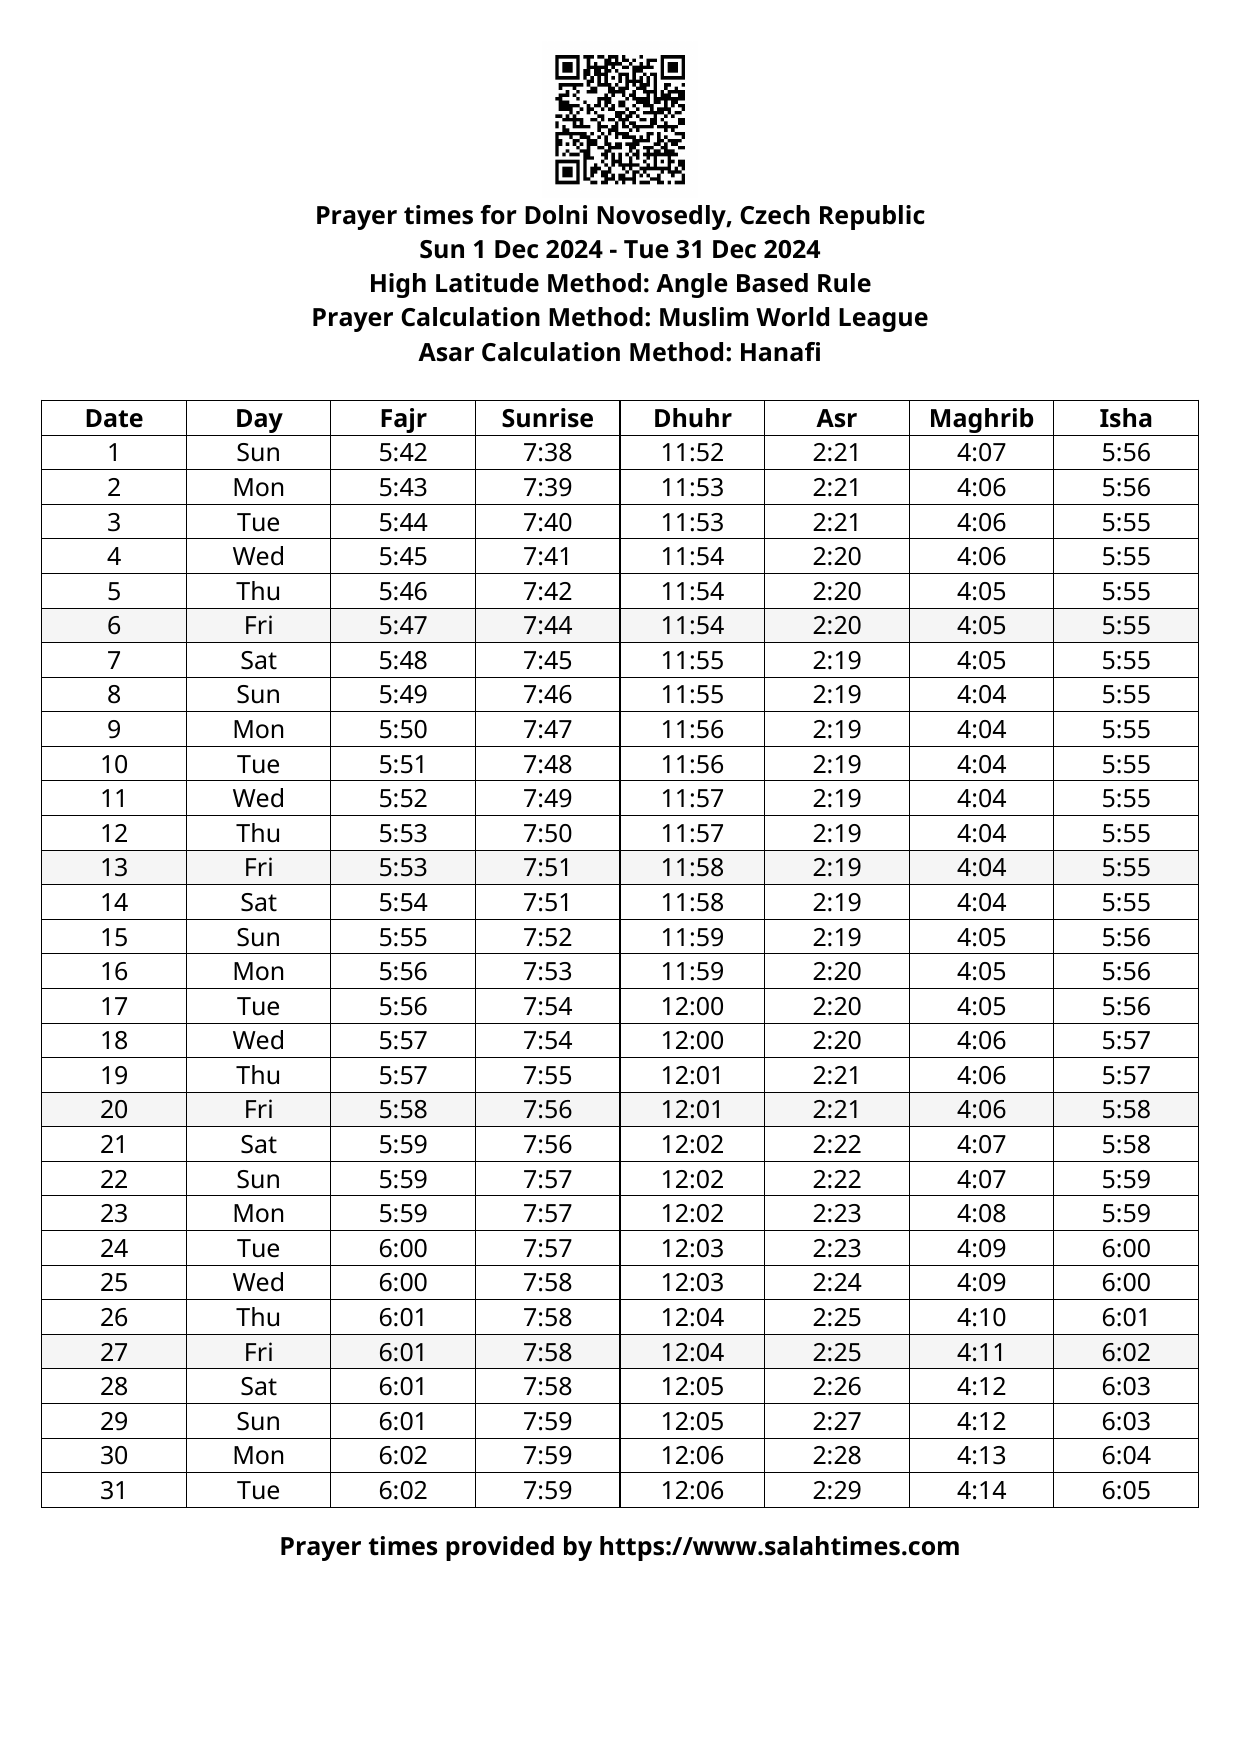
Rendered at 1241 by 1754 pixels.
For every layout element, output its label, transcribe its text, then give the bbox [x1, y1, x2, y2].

table_cell 2:19 [765, 851, 909, 884]
table_cell 11:54 [621, 539, 764, 573]
table_cell 7:57 [476, 1196, 619, 1230]
table_cell 5:56 [331, 954, 475, 988]
table_cell 4:07 [910, 1127, 1053, 1161]
table_cell 5:56 [1054, 989, 1198, 1022]
table_cell 16 [42, 954, 186, 988]
table_cell 4:10 [910, 1300, 1053, 1334]
table_cell 2:19 [765, 712, 909, 746]
table_cell 11:53 [621, 505, 764, 538]
table_cell 2:27 [765, 1404, 909, 1437]
table_cell 11:55 [621, 643, 764, 677]
table_cell 4:14 [910, 1473, 1053, 1507]
table_cell Thu [187, 1058, 330, 1092]
table_cell 5:57 [1054, 1024, 1198, 1057]
table_cell 12:04 [621, 1300, 764, 1334]
table_cell 7:48 [476, 747, 619, 780]
table_cell 5:55 [1054, 851, 1198, 884]
table_cell 4:06 [910, 539, 1053, 573]
table_cell 2:20 [765, 609, 909, 642]
table_cell Mon [187, 712, 330, 746]
table_cell 7:51 [476, 851, 619, 884]
table_cell 12:01 [621, 1093, 764, 1126]
table_cell 7:59 [476, 1404, 619, 1437]
text Asar Calculation Method: Hanafi [42, 334, 1198, 368]
table_cell 5:54 [331, 885, 475, 919]
table_cell 5:46 [331, 574, 475, 607]
table_cell 28 [42, 1369, 186, 1403]
table_cell Sun [187, 678, 330, 711]
table_cell 7:40 [476, 505, 619, 538]
table_cell 11:53 [621, 470, 764, 504]
table_cell 6:01 [331, 1404, 475, 1437]
table_cell 5:55 [1054, 643, 1198, 677]
table_cell 5:56 [1054, 920, 1198, 953]
table_cell Mon [187, 1439, 330, 1472]
table_cell 5:47 [331, 609, 475, 642]
table_cell 5:55 [1054, 609, 1198, 642]
table_header Fajr [331, 401, 475, 434]
table_cell 5:53 [331, 851, 475, 884]
table_cell 4:05 [910, 954, 1053, 988]
table_cell 5:59 [331, 1162, 475, 1195]
table_cell 2:23 [765, 1231, 909, 1264]
table_cell 4:06 [910, 1024, 1053, 1057]
table_cell 5:48 [331, 643, 475, 677]
table_cell Fri [187, 1335, 330, 1368]
table_cell 2:28 [765, 1439, 909, 1472]
table_cell 5:55 [1054, 885, 1198, 919]
table_cell 6:01 [331, 1335, 475, 1368]
table_cell 5 [42, 574, 186, 607]
table_cell 4:04 [910, 781, 1053, 815]
text Prayer times for Dolni Novosedly, Czech Republic [42, 198, 1198, 232]
table_cell 12:03 [621, 1266, 764, 1299]
table_cell Thu [187, 1300, 330, 1334]
table_cell 27 [42, 1335, 186, 1368]
table_cell 11 [42, 781, 186, 815]
table_cell 4:06 [910, 470, 1053, 504]
table_cell 2:21 [765, 470, 909, 504]
table_cell 12 [42, 816, 186, 849]
table_cell 12:02 [621, 1127, 764, 1161]
table_cell 4:04 [910, 816, 1053, 849]
table_cell 6:01 [331, 1369, 475, 1403]
table_cell 13 [42, 851, 186, 884]
table_cell Sat [187, 1127, 330, 1161]
table_cell 4 [42, 539, 186, 573]
table_cell 5:43 [331, 470, 475, 504]
table_cell 5:55 [1054, 712, 1198, 746]
table_cell 4:09 [910, 1266, 1053, 1299]
table_cell 12:00 [621, 1024, 764, 1057]
table_cell 7:52 [476, 920, 619, 953]
table_cell 7:39 [476, 470, 619, 504]
table_cell 7:38 [476, 436, 619, 469]
table_cell 20 [42, 1093, 186, 1126]
table_cell 4:05 [910, 920, 1053, 953]
table_cell 12:00 [621, 989, 764, 1022]
text Prayer times provided by https://www.salahtimes.com [42, 1528, 1198, 1563]
table_cell 7:58 [476, 1335, 619, 1368]
text Prayer Calculation Method: Muslim World League [42, 300, 1198, 334]
table_cell Sat [187, 1369, 330, 1403]
table_cell 7:55 [476, 1058, 619, 1092]
table_cell 4:05 [910, 643, 1053, 677]
table_cell 6:00 [1054, 1231, 1198, 1264]
table_cell 6:02 [1054, 1335, 1198, 1368]
table_cell 26 [42, 1300, 186, 1334]
table_cell 7:41 [476, 539, 619, 573]
table_cell 11:56 [621, 747, 764, 780]
table_cell 4:04 [910, 851, 1053, 884]
table_cell 4:08 [910, 1196, 1053, 1230]
table_cell 11:55 [621, 678, 764, 711]
table_cell 2:25 [765, 1300, 909, 1334]
table_cell 12:04 [621, 1335, 764, 1368]
table_header Dhuhr [621, 401, 764, 434]
table_cell 5:55 [1054, 678, 1198, 711]
table_cell 2:21 [765, 1093, 909, 1126]
table_cell 5:44 [331, 505, 475, 538]
table_cell Tue [187, 1473, 330, 1507]
table_cell 4:06 [910, 505, 1053, 538]
table_cell 5:59 [1054, 1196, 1198, 1230]
table_cell 7:59 [476, 1473, 619, 1507]
table_cell 6:03 [1054, 1369, 1198, 1403]
table_cell Mon [187, 1196, 330, 1230]
table_cell 9 [42, 712, 186, 746]
table_cell 2:26 [765, 1369, 909, 1403]
table_header Date [42, 401, 186, 434]
table_cell 23 [42, 1196, 186, 1230]
table_cell 4:04 [910, 747, 1053, 780]
table_cell 5:57 [331, 1058, 475, 1092]
table_cell 2:24 [765, 1266, 909, 1299]
table_cell 5:58 [331, 1093, 475, 1126]
table_cell 5:59 [1054, 1162, 1198, 1195]
table_cell Mon [187, 954, 330, 988]
table_cell 2:22 [765, 1127, 909, 1161]
table_cell 2:21 [765, 1058, 909, 1092]
table_cell 7:44 [476, 609, 619, 642]
table_header Maghrib [910, 401, 1053, 434]
table_cell 5:42 [331, 436, 475, 469]
table_cell Fri [187, 851, 330, 884]
table_cell 2:19 [765, 678, 909, 711]
table_cell 12:05 [621, 1404, 764, 1437]
table_cell 5:49 [331, 678, 475, 711]
table_cell 12:01 [621, 1058, 764, 1092]
table_cell 2:22 [765, 1162, 909, 1195]
table_cell 5:45 [331, 539, 475, 573]
table_cell 2 [42, 470, 186, 504]
text High Latitude Method: Angle Based Rule [42, 266, 1198, 300]
table_cell 7:54 [476, 1024, 619, 1057]
table_cell 12:05 [621, 1369, 764, 1403]
table_cell 12:06 [621, 1473, 764, 1507]
table_cell 12:06 [621, 1439, 764, 1472]
table_cell 11:58 [621, 851, 764, 884]
table_cell 2:19 [765, 920, 909, 953]
table_header Isha [1054, 401, 1198, 434]
table_cell 5:55 [1054, 539, 1198, 573]
table_cell 5:56 [1054, 436, 1198, 469]
table_cell 4:13 [910, 1439, 1053, 1472]
table_cell 7:49 [476, 781, 619, 815]
table_cell 5:55 [331, 920, 475, 953]
table_cell 4:09 [910, 1231, 1053, 1264]
table_cell 22 [42, 1162, 186, 1195]
table_cell 5:55 [1054, 747, 1198, 780]
table_cell 6:00 [1054, 1266, 1198, 1299]
table_cell 7 [42, 643, 186, 677]
table_cell Tue [187, 505, 330, 538]
table_cell 5:55 [1054, 781, 1198, 815]
table_cell 7:42 [476, 574, 619, 607]
table_cell Tue [187, 1231, 330, 1264]
table_cell 5:57 [1054, 1058, 1198, 1092]
table_cell 14 [42, 885, 186, 919]
table_cell Tue [187, 747, 330, 780]
table_cell 3 [42, 505, 186, 538]
table_cell 5:58 [1054, 1093, 1198, 1126]
table_cell 5:56 [331, 989, 475, 1022]
table_cell 6:00 [331, 1231, 475, 1264]
table_cell 7:58 [476, 1300, 619, 1334]
table_cell Sun [187, 436, 330, 469]
table_cell 2:19 [765, 816, 909, 849]
table_cell 11:58 [621, 885, 764, 919]
table_cell 15 [42, 920, 186, 953]
table_cell 12:03 [621, 1231, 764, 1264]
table_cell 2:23 [765, 1196, 909, 1230]
table_cell Wed [187, 539, 330, 573]
table_cell Tue [187, 989, 330, 1022]
table_cell Thu [187, 574, 330, 607]
table_cell 5:50 [331, 712, 475, 746]
table_header Day [187, 401, 330, 434]
table_cell Wed [187, 781, 330, 815]
table_cell 6:01 [331, 1300, 475, 1334]
table_cell 11:54 [621, 574, 764, 607]
table_cell 17 [42, 989, 186, 1022]
table_cell 6:03 [1054, 1404, 1198, 1437]
table_cell 6:02 [331, 1439, 475, 1472]
table_cell 7:53 [476, 954, 619, 988]
table_cell 5:59 [331, 1196, 475, 1230]
table_cell 6:05 [1054, 1473, 1198, 1507]
table_cell 11:57 [621, 781, 764, 815]
table_cell Sun [187, 1404, 330, 1437]
table_cell 2:20 [765, 539, 909, 573]
table_cell 4:07 [910, 1162, 1053, 1195]
table_cell 1 [42, 436, 186, 469]
table_cell 18 [42, 1024, 186, 1057]
table_cell 5:58 [1054, 1127, 1198, 1161]
table_cell 2:20 [765, 574, 909, 607]
table_cell 7:58 [476, 1266, 619, 1299]
table_cell Wed [187, 1024, 330, 1057]
table_cell 4:05 [910, 989, 1053, 1022]
table_cell 10 [42, 747, 186, 780]
table_header Sunrise [476, 401, 619, 434]
table_cell Fri [187, 609, 330, 642]
table_cell 5:55 [1054, 505, 1198, 538]
table_cell 2:19 [765, 885, 909, 919]
table_cell 7:59 [476, 1439, 619, 1472]
table_cell 7:56 [476, 1093, 619, 1126]
table_cell 5:52 [331, 781, 475, 815]
table_cell 2:20 [765, 989, 909, 1022]
table_cell 30 [42, 1439, 186, 1472]
table_cell 7:56 [476, 1127, 619, 1161]
table_cell 7:47 [476, 712, 619, 746]
table_cell 4:04 [910, 885, 1053, 919]
table_cell 11:57 [621, 816, 764, 849]
table_cell 12:02 [621, 1162, 764, 1195]
table_cell 19 [42, 1058, 186, 1092]
table_cell 4:06 [910, 1058, 1053, 1092]
table_cell 2:20 [765, 1024, 909, 1057]
table_cell 5:57 [331, 1024, 475, 1057]
table_cell 2:29 [765, 1473, 909, 1507]
table_cell 7:58 [476, 1369, 619, 1403]
table_cell 4:12 [910, 1404, 1053, 1437]
table_cell 7:50 [476, 816, 619, 849]
table_cell 4:04 [910, 678, 1053, 711]
table_cell 6:04 [1054, 1439, 1198, 1472]
table_cell 6:00 [331, 1266, 475, 1299]
table_cell 2:20 [765, 954, 909, 988]
table_cell 7:46 [476, 678, 619, 711]
table_cell 5:51 [331, 747, 475, 780]
table_cell 7:57 [476, 1231, 619, 1264]
table_cell 4:11 [910, 1335, 1053, 1368]
table_cell 7:51 [476, 885, 619, 919]
table_cell 21 [42, 1127, 186, 1161]
table_cell 11:59 [621, 920, 764, 953]
table_cell 5:53 [331, 816, 475, 849]
table_cell 12:02 [621, 1196, 764, 1230]
table_cell 5:55 [1054, 574, 1198, 607]
table_cell Wed [187, 1266, 330, 1299]
table_cell 11:54 [621, 609, 764, 642]
table_cell 2:21 [765, 505, 909, 538]
table_cell 31 [42, 1473, 186, 1507]
table_cell 11:56 [621, 712, 764, 746]
table_cell 6 [42, 609, 186, 642]
table_cell 4:05 [910, 609, 1053, 642]
table_cell 2:19 [765, 747, 909, 780]
table_cell 5:56 [1054, 954, 1198, 988]
table_cell 4:12 [910, 1369, 1053, 1403]
table_cell 5:59 [331, 1127, 475, 1161]
text Sun 1 Dec 2024 - Tue 31 Dec 2024 [42, 232, 1198, 266]
table_cell 6:01 [1054, 1300, 1198, 1334]
table_cell Sat [187, 643, 330, 677]
table_cell 2:21 [765, 436, 909, 469]
table_cell 4:04 [910, 712, 1053, 746]
table_cell Thu [187, 816, 330, 849]
table_cell 7:57 [476, 1162, 619, 1195]
table_cell 2:25 [765, 1335, 909, 1368]
picture [542, 41, 699, 198]
table_cell 24 [42, 1231, 186, 1264]
table_cell 4:07 [910, 436, 1053, 469]
table_cell 11:59 [621, 954, 764, 988]
table_cell 2:19 [765, 781, 909, 815]
table_cell 8 [42, 678, 186, 711]
table_cell 11:52 [621, 436, 764, 469]
table_cell 7:45 [476, 643, 619, 677]
table_header Asr [765, 401, 909, 434]
table_cell 6:02 [331, 1473, 475, 1507]
table_cell Mon [187, 470, 330, 504]
table_cell 4:06 [910, 1093, 1053, 1126]
table_cell Sun [187, 1162, 330, 1195]
table_cell 4:05 [910, 574, 1053, 607]
table_cell Sun [187, 920, 330, 953]
table_cell 5:56 [1054, 470, 1198, 504]
table_cell 7:54 [476, 989, 619, 1022]
table_cell 5:55 [1054, 816, 1198, 849]
table_cell 25 [42, 1266, 186, 1299]
table_cell 29 [42, 1404, 186, 1437]
table_cell 2:19 [765, 643, 909, 677]
table_cell Sat [187, 885, 330, 919]
table_cell Fri [187, 1093, 330, 1126]
